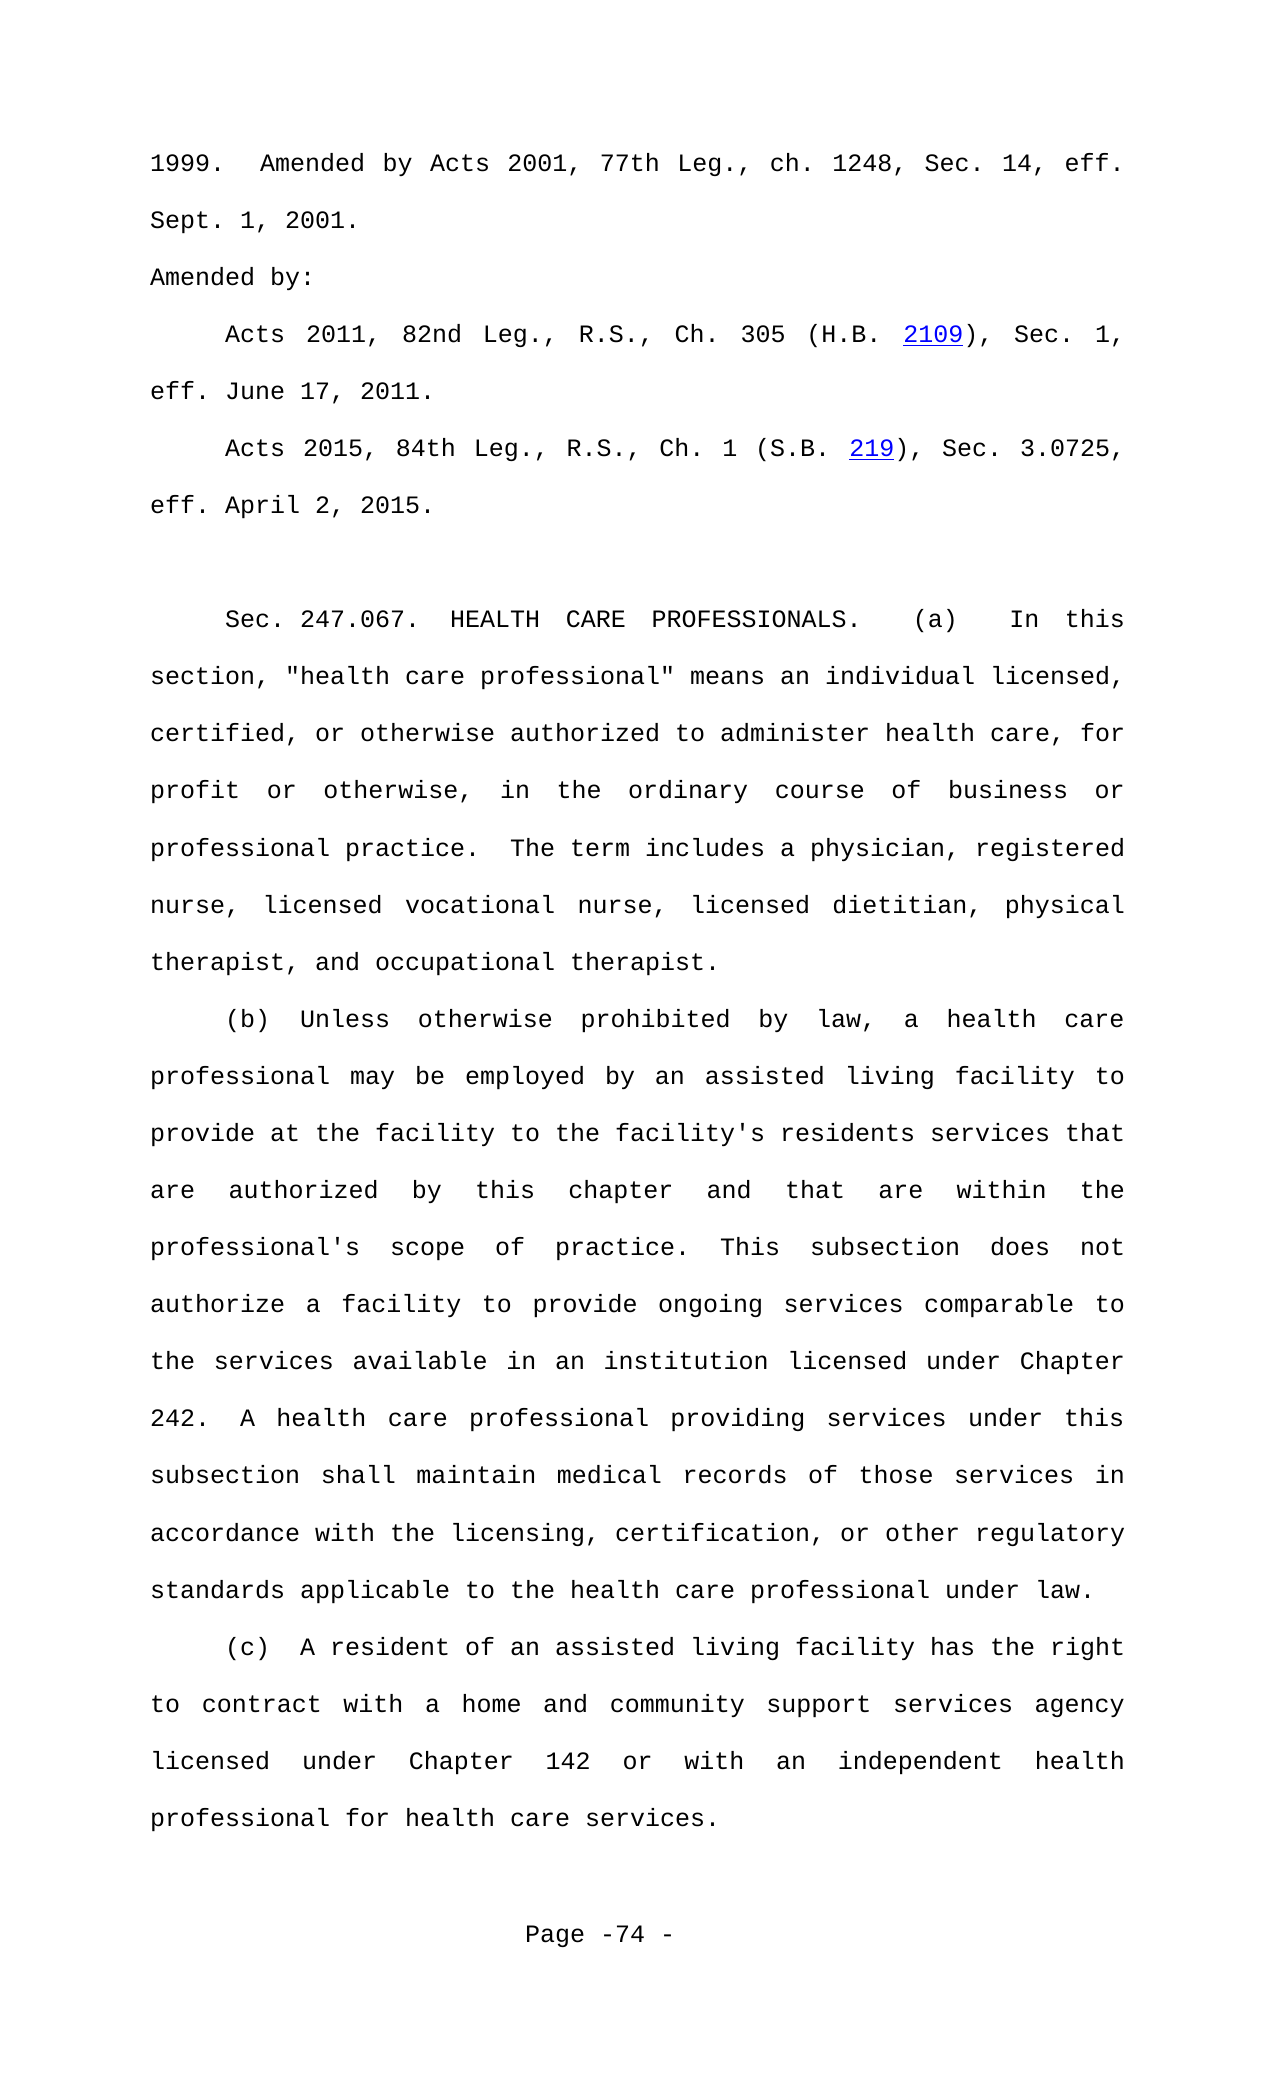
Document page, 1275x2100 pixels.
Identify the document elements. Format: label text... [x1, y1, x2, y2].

text Sec. 247.067. HEALTH CARE PROFESSIONALS. (a) In this section, "health care professional" means an individual licensed, certified, or otherwise authorized to administer health care, for profit or otherwise, in the ordinary course of business or professional practice. The term includes a physician, registered nurse, licensed vocational nurse, licensed dietitian, physical therapist, and occupational therapist. [150, 607, 1125, 978]
text Added by Acts 1999, 76th Leg., ch. 233, Sec. 1, eff. Sept. 1, 1999. Amended by Acts 2001, 77th Leg., ch. 1248, Sec. 14, eff. Sept. 1, 2001. [150, 150, 1125, 236]
text (b) Unless otherwise prohibited by law, a health care professional may be employed by an assisted living facility to provide at the facility to the facility's residents services that are authorized by this chapter and that are within the professional's scope of practice. This subsection does not authorize a facility to provide ongoing services comparable to the services available in an institution licensed under Chapter 242. A health care professional providing services under this subsection shall maintain medical records of those services in accordance with the licensing, certification, or other regulatory standards applicable to the health care professional under law. [150, 1006, 1125, 1606]
text Amended by: [150, 264, 1125, 293]
text Acts 2011, 82nd Leg., R.S., Ch. 305 (H.B. 2109), Sec. 1, eff. June 17, 2011. [150, 321, 1125, 407]
text Acts 2015, 84th Leg., R.S., Ch. 1 (S.B. 219), Sec. 3.0725, eff. April 2, 2015. [150, 435, 1125, 521]
